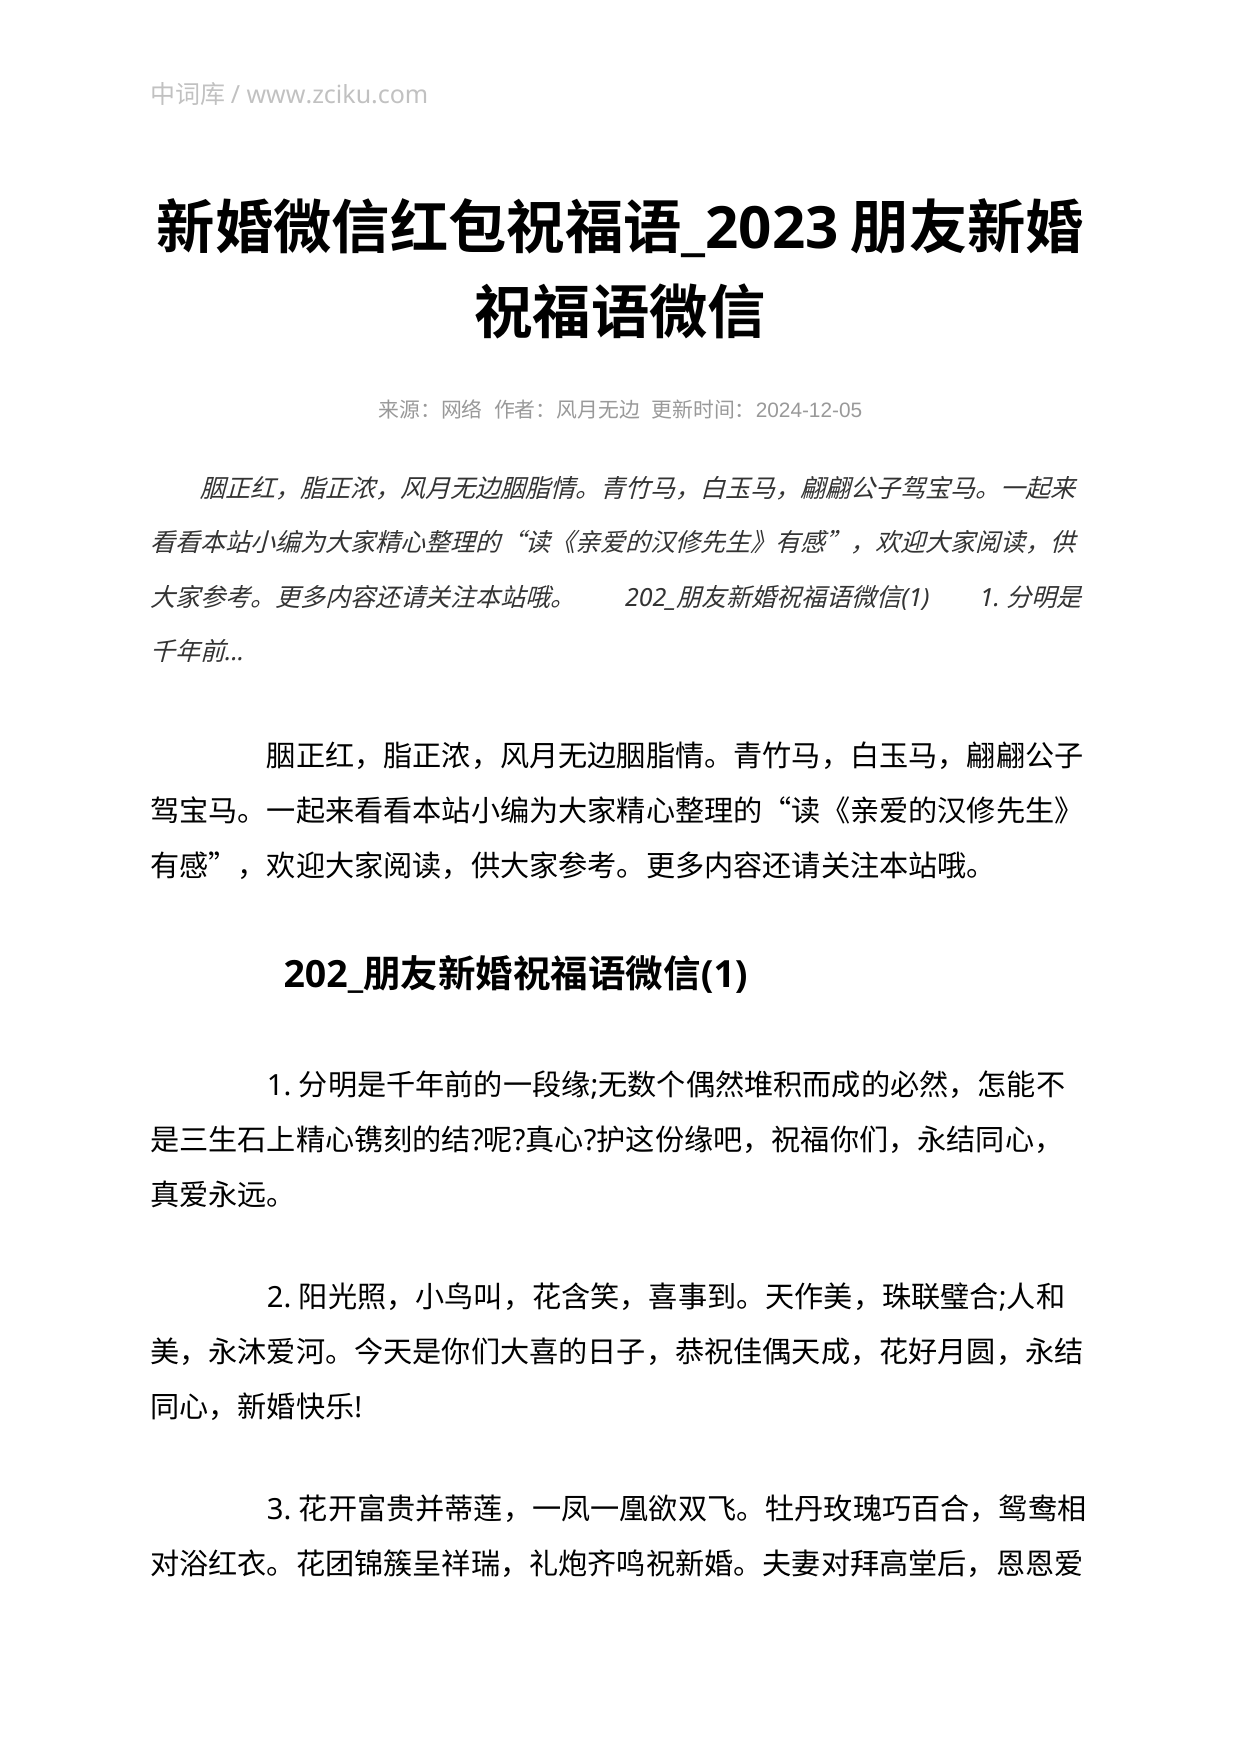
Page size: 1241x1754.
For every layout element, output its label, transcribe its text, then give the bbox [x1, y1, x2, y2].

subtitle 新婚微信红包祝福语_2023朋友新婚祝福语微信 [150, 181, 1090, 351]
text 202_朋友新婚祝福语微信(1) [150, 944, 1090, 999]
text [150, 1485, 1090, 1583]
text 胭正红，脂正浓，风月无边胭脂情。青竹马，白玉马，翩翩公子驾宝马。一起来看看本站小编为大家精心整理的“读《亲爱的汉修先生》有感”，欢迎大家阅读，供大家参考。更多内容还请关注本站哦。 202_朋友新婚祝福语微信(1) 1. 分明是千年前... [150, 468, 1090, 668]
text 来源：网络 作者：风月无边 更新时间：2024-12-05 [150, 397, 1090, 421]
text 1. 分明是千年前的一段缘;无数个偶然堆积而成的必然，怎能不是三生石上精心镌刻的结?呢?真心?护这份缘吧，祝福你们，永结同心，真爱永远。 [150, 1062, 1090, 1214]
text 胭正红，脂正浓，风月无边胭脂情。青竹马，白玉马，翩翩公子驾宝马。一起来看看本站小编为大家精心整理的“读《亲爱的汉修先生》有感”，欢迎大家阅读，供大家参考。更多内容还请关注本站哦。 [150, 733, 1090, 885]
text 2. 阳光照，小鸟叫，花含笑，喜事到。天作美，珠联璧合;人和美，永沐爱河。今天是你们大喜的日子，恭祝佳偶天成，花好月圆，永结同心，新婚快乐! [150, 1273, 1090, 1426]
